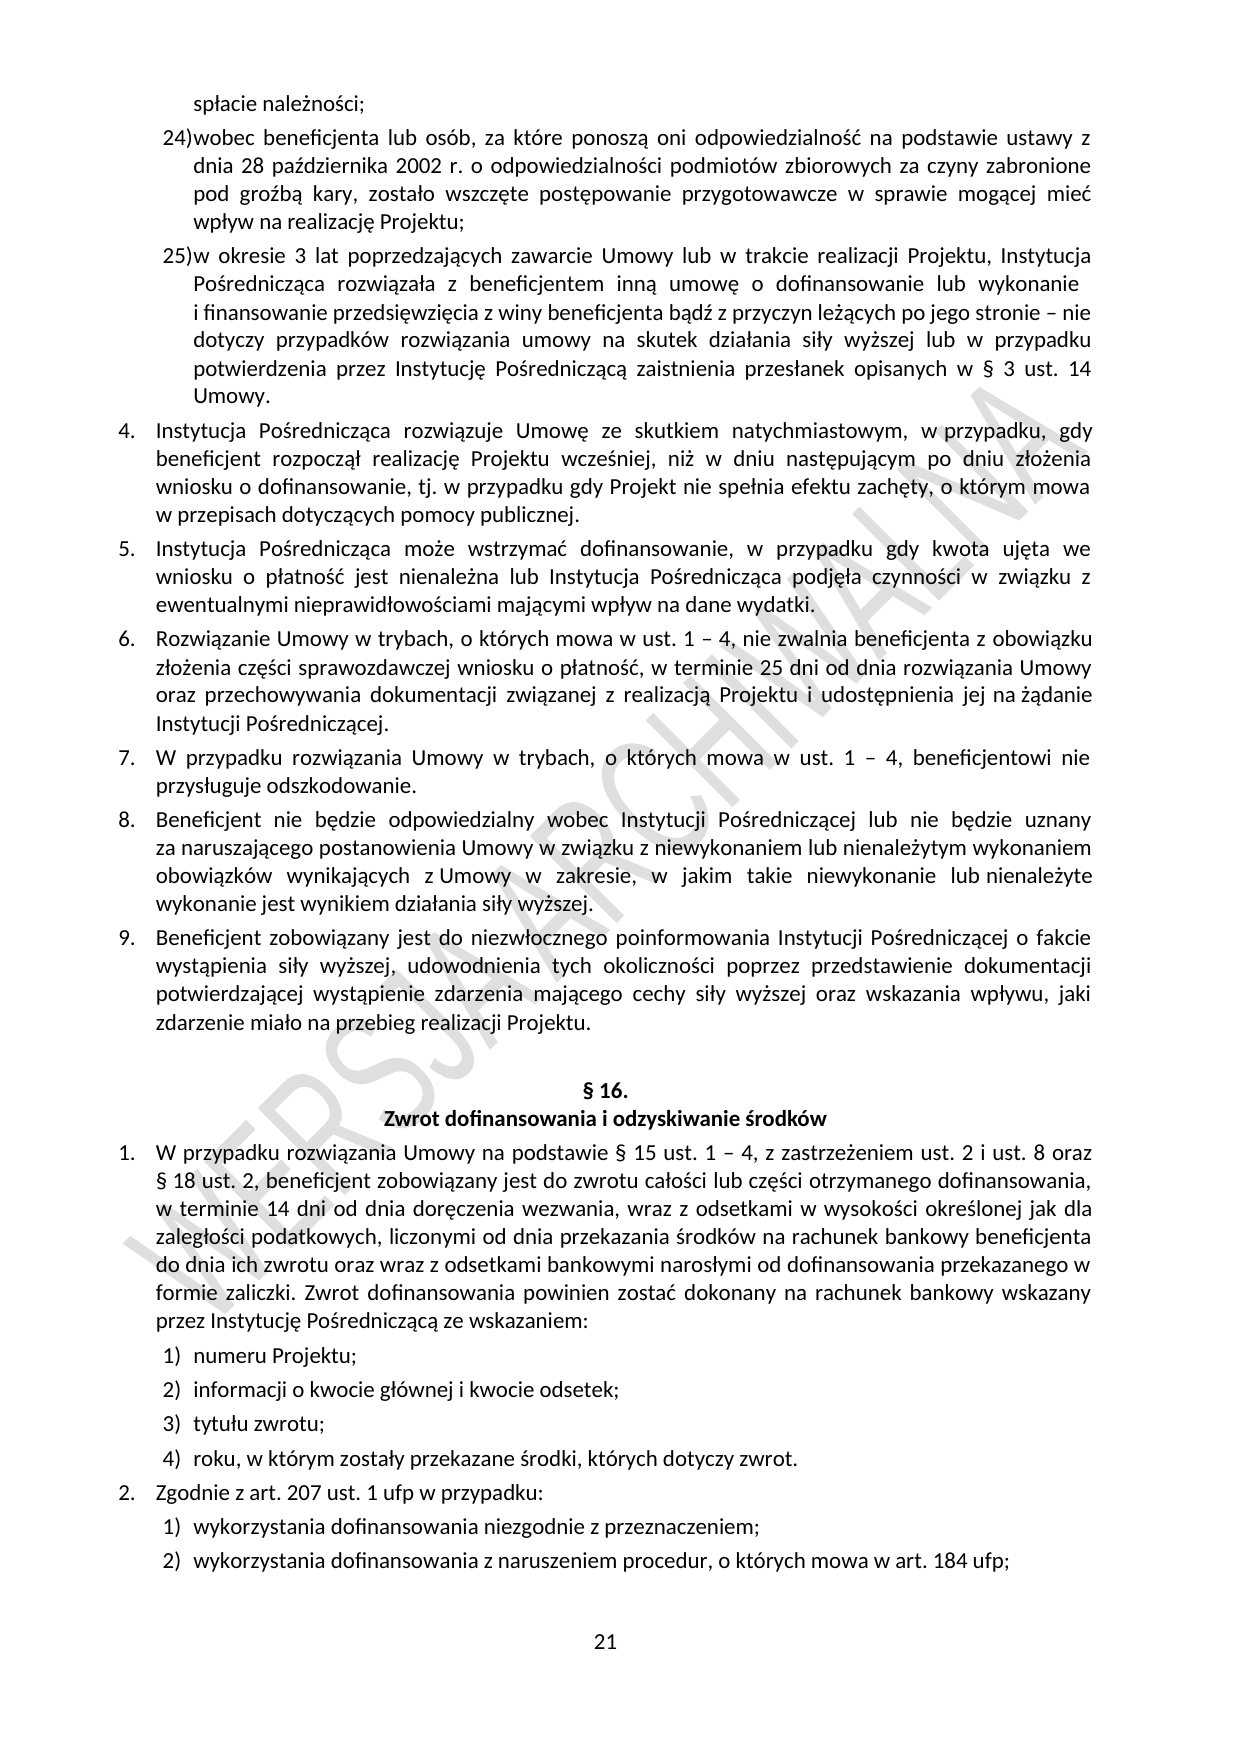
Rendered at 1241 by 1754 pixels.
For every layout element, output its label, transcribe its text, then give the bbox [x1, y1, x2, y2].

list Beneficjent nie będzie odpowiedzialny wobec Instytucji Pośredniczącej lub nie będzie uznany za naruszającego postanowienia Umowy w związku z niewykonaniem lub nienależytym wykonaniem obowiązków wynikających z Umowy w zakresie, w jakim takie niewykonanie lub nienależyte wykonanie jest wynikiem działania siły wyższej. [118, 805, 1093, 917]
list Instytucja Pośrednicząca może wstrzymać dofinansowanie, w przypadku gdy kwota ujęta we wniosku o płatność jest nienależna lub Instytucja Pośrednicząca podjęła czynności w związku z ewentualnymi nieprawidłowościami mającymi wpływ na dane wydatki. [118, 534, 1093, 618]
list informacji o kwocie głównej i kwocie odsetek; [162, 1375, 1093, 1403]
list Rozwiązanie Umowy w trybach, o których mowa w ust. 1 – 4, nie zwalnia beneficjenta z obowiązku złożenia części sprawozdawczej wniosku o płatność, w terminie 25 dni od dnia rozwiązania Umowy oraz przechowywania dokumentacji związanej z realizacją Projektu i udostępnienia jej na żądanie Instytucji Pośredniczącej. [118, 624, 1093, 737]
list wykorzystania dofinansowania niezgodnie z przeznaczeniem; [162, 1512, 1093, 1540]
list numeru Projektu; [162, 1341, 1093, 1369]
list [162, 89, 1093, 117]
list Instytucja Pośrednicząca rozwiązuje Umowę ze skutkiem natychmiastowym, w przypadku, gdy beneficjent rozpoczął realizację Projektu wcześniej, niż w dniu następującym po dniu złożenia wniosku o dofinansowanie, tj. w przypadku gdy Projekt nie spełnia efektu zachęty, o którym mowa w przepisach dotyczących pomocy publicznej. [118, 416, 1093, 528]
list Zgodnie z art. 207 ust. 1 ufp w przypadku: [118, 1478, 1093, 1506]
list w okresie 3 lat poprzedzających zawarcie Umowy lub w trakcie realizacji Projektu, Instytucja Pośrednicząca rozwiązała z beneficjentem inną umowę o dofinansowanie lub wykonanie i finansowanie przedsięwzięcia z winy beneficjenta bądź z przyczyn leżących po jego stronie – nie dotyczy przypadków rozwiązania umowy na skutek działania siły wyższej lub w przypadku potwierdzenia przez Instytucję Pośredniczącą zaistnienia przesłanek opisanych w § 3 ust. 14 Umowy. [162, 242, 1093, 410]
list W przypadku rozwiązania Umowy w trybach, o których mowa w ust. 1 – 4, beneficjentowi nie przysługuje odszkodowanie. [118, 743, 1093, 799]
list tytułu zwrotu; [162, 1409, 1093, 1437]
list wykorzystania dofinansowania z naruszeniem procedur, o których mowa w art. 184 ufp; [162, 1546, 1093, 1574]
list W przypadku rozwiązania Umowy na podstawie § 15 ust. 1 – 4, z zastrzeżeniem ust. 2 i ust. 8 oraz § 18 ust. 2, beneficjent zobowiązany jest do zwrotu całości lub części otrzymanego dofinansowania, w terminie 14 dni od dnia doręczenia wezwania, wraz z odsetkami w wysokości określonej jak dla zaległości podatkowych, liczonymi od dnia przekazania środków na rachunek bankowy beneficjenta do dnia ich zwrotu oraz wraz z odsetkami bankowymi narosłymi od dofinansowania przekazanego w formie zaliczki. Zwrot dofinansowania powinien zostać dokonany na rachunek bankowy wskazany przez Instytucję Pośredniczącą ze wskazaniem: [118, 1138, 1093, 1334]
list Beneficjent zobowiązany jest do niezwłocznego poinformowania Instytucji Pośredniczącej o fakcie wystąpienia siły wyższej, udowodnienia tych okoliczności poprzez przedstawienie dokumentacji potwierdzającej wystąpienie zdarzenia mającego cechy siły wyższej oraz wskazania wpływu, jaki zdarzenie miało na przebieg realizacji Projektu. [118, 923, 1093, 1036]
list wobec beneficjenta lub osób, za które ponoszą oni odpowiedzialność na podstawie ustawy z dnia 28 października 2002 r. o odpowiedzialności podmiotów zbiorowych za czyny zabronione pod groźbą kary, zostało wszczęte postępowanie przygotowawcze w sprawie mogącej mieć wpływ na realizację Projektu; [162, 123, 1093, 235]
subtitle § 16. Zwrot dofinansowania i odzyskiwanie środków [118, 1076, 1093, 1132]
list roku, w którym zostały przekazane środki, których dotyczy zwrot. [162, 1444, 1093, 1472]
